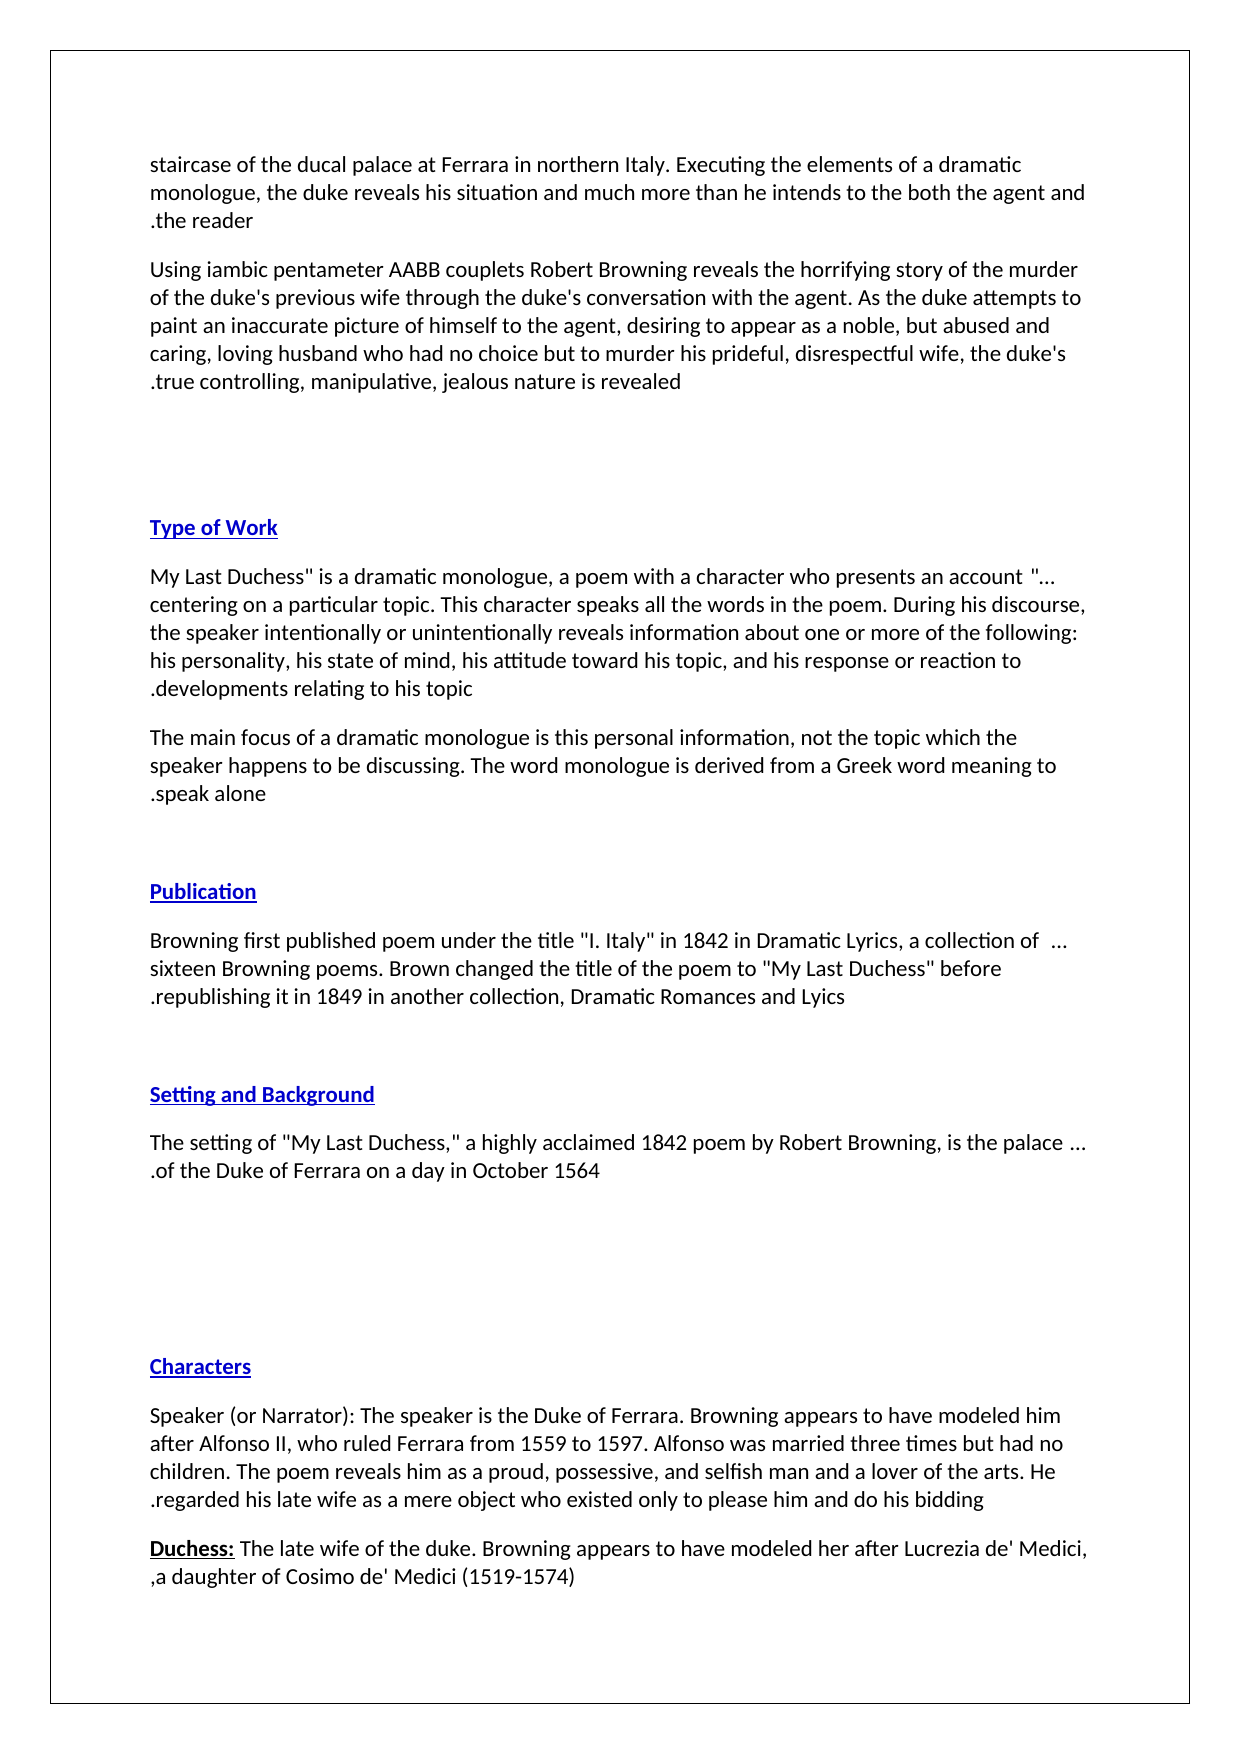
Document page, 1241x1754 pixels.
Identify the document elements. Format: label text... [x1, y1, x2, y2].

text … The setting of "My Last Duchess," a highly acclaimed 1842 poem by Robert Browning, is the palace of the Duke of Ferrara on a day in October 1564. [150, 1128, 1090, 1184]
text Using iambic pentameter AABB couplets Robert Browning reveals the horrifying story of the murder of the duke's previous wife through the duke's conversation with the agent. As the duke attempts to paint an inaccurate picture of himself to the agent, desiring to appear as a noble, but abused and caring, loving husband who had no choice but to murder his prideful, disrespectful wife, the duke's true controlling, manipulative, jealous nature is revealed. [150, 255, 1090, 395]
text Duchess: The late wife of the duke. Browning appears to have modeled her after Lucrezia de' Medici, a daughter of Cosimo de' Medici (1519-1574), [150, 1534, 1090, 1590]
text … Browning first published poem under the title "I. Italy" in 1842 in Dramatic Lyrics, a collection of sixteen Browning poems. Brown changed the title of the poem to "My Last Duchess" before republishing it in 1849 in another collection, Dramatic Romances and Lyics. [150, 926, 1090, 1010]
text Speaker (or Narrator): The speaker is the Duke of Ferrara. Browning appears to have modeled him after Alfonso II, who ruled Ferrara from 1559 to 1597. Alfonso was married three times but had no children. The poem reveals him as a proud, possessive, and selfish man and a lover of the arts. He regarded his late wife as a mere object who existed only to please him and do his bidding. [150, 1401, 1090, 1513]
text Type of Work [150, 513, 1090, 542]
text …"My Last Duchess" is a dramatic monologue, a poem with a character who presents an account centering on a particular topic. This character speaks all the words in the poem. During his discourse, the speaker intentionally or unintentionally reveals information about one or more of the following: his personality, his state of mind, his attitude toward his topic, and his response or reaction to developments relating to his topic. [150, 562, 1090, 702]
text Setting and Background [150, 1080, 1090, 1108]
text Characters [150, 1352, 1090, 1380]
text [150, 150, 1090, 234]
text The main focus of a dramatic monologue is this personal information, not the topic which the speaker happens to be discussing. The word monologue is derived from a Greek word meaning to speak alone. [150, 723, 1090, 807]
text Publication [150, 877, 1090, 905]
